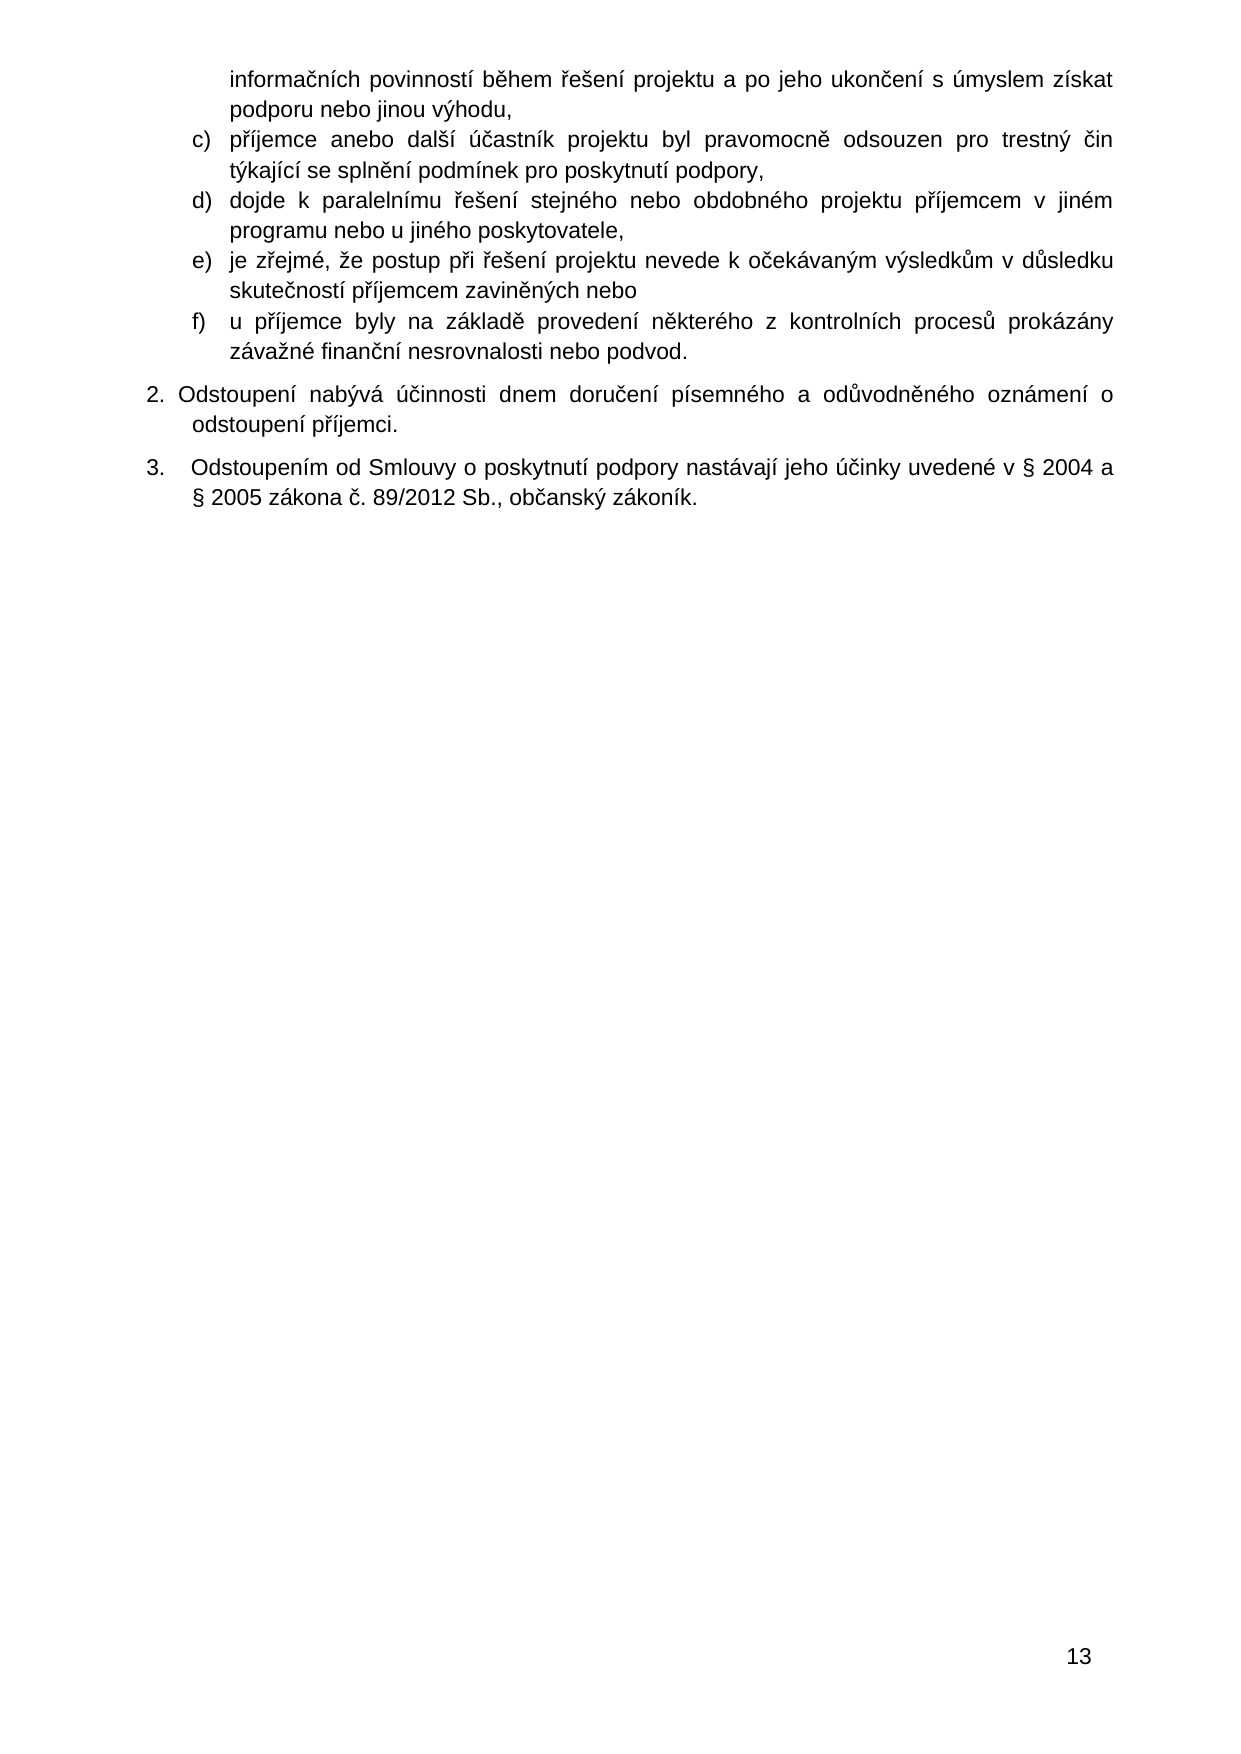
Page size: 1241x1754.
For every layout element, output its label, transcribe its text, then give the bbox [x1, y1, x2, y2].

list u příjemce byly na základě provedení některého z kontrolních procesů prokázány závažné finanční nesrovnalosti nebo podvod. [192, 308, 1114, 364]
list příjemce anebo další účastník projektu byl pravomocně odsouzen pro trestný čin týkající se splnění podmínek pro poskytnutí podpory, [192, 126, 1114, 183]
list dojde k paralelnímu řešení stejného nebo obdobného projektu příjemcem v jiném programu nebo u jiného poskytovatele, [192, 187, 1114, 243]
list Odstoupením od Smlouvy o poskytnutí podpory nastávají jeho účinky uvedené v § 2004 a § 2005 zákona č. 89/2012 Sb., občanský zákoník. [146, 453, 1114, 510]
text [192, 66, 1114, 123]
text 2. Odstoupení nabývá účinnosti dnem doručení písemného a odůvodněného oznámení o odstoupení příjemci. [146, 381, 1114, 437]
list je zřejmé, že postup při řešení projektu nevede k očekávaným výsledkům v důsledku skutečností příjemcem zaviněných nebo [192, 247, 1114, 304]
